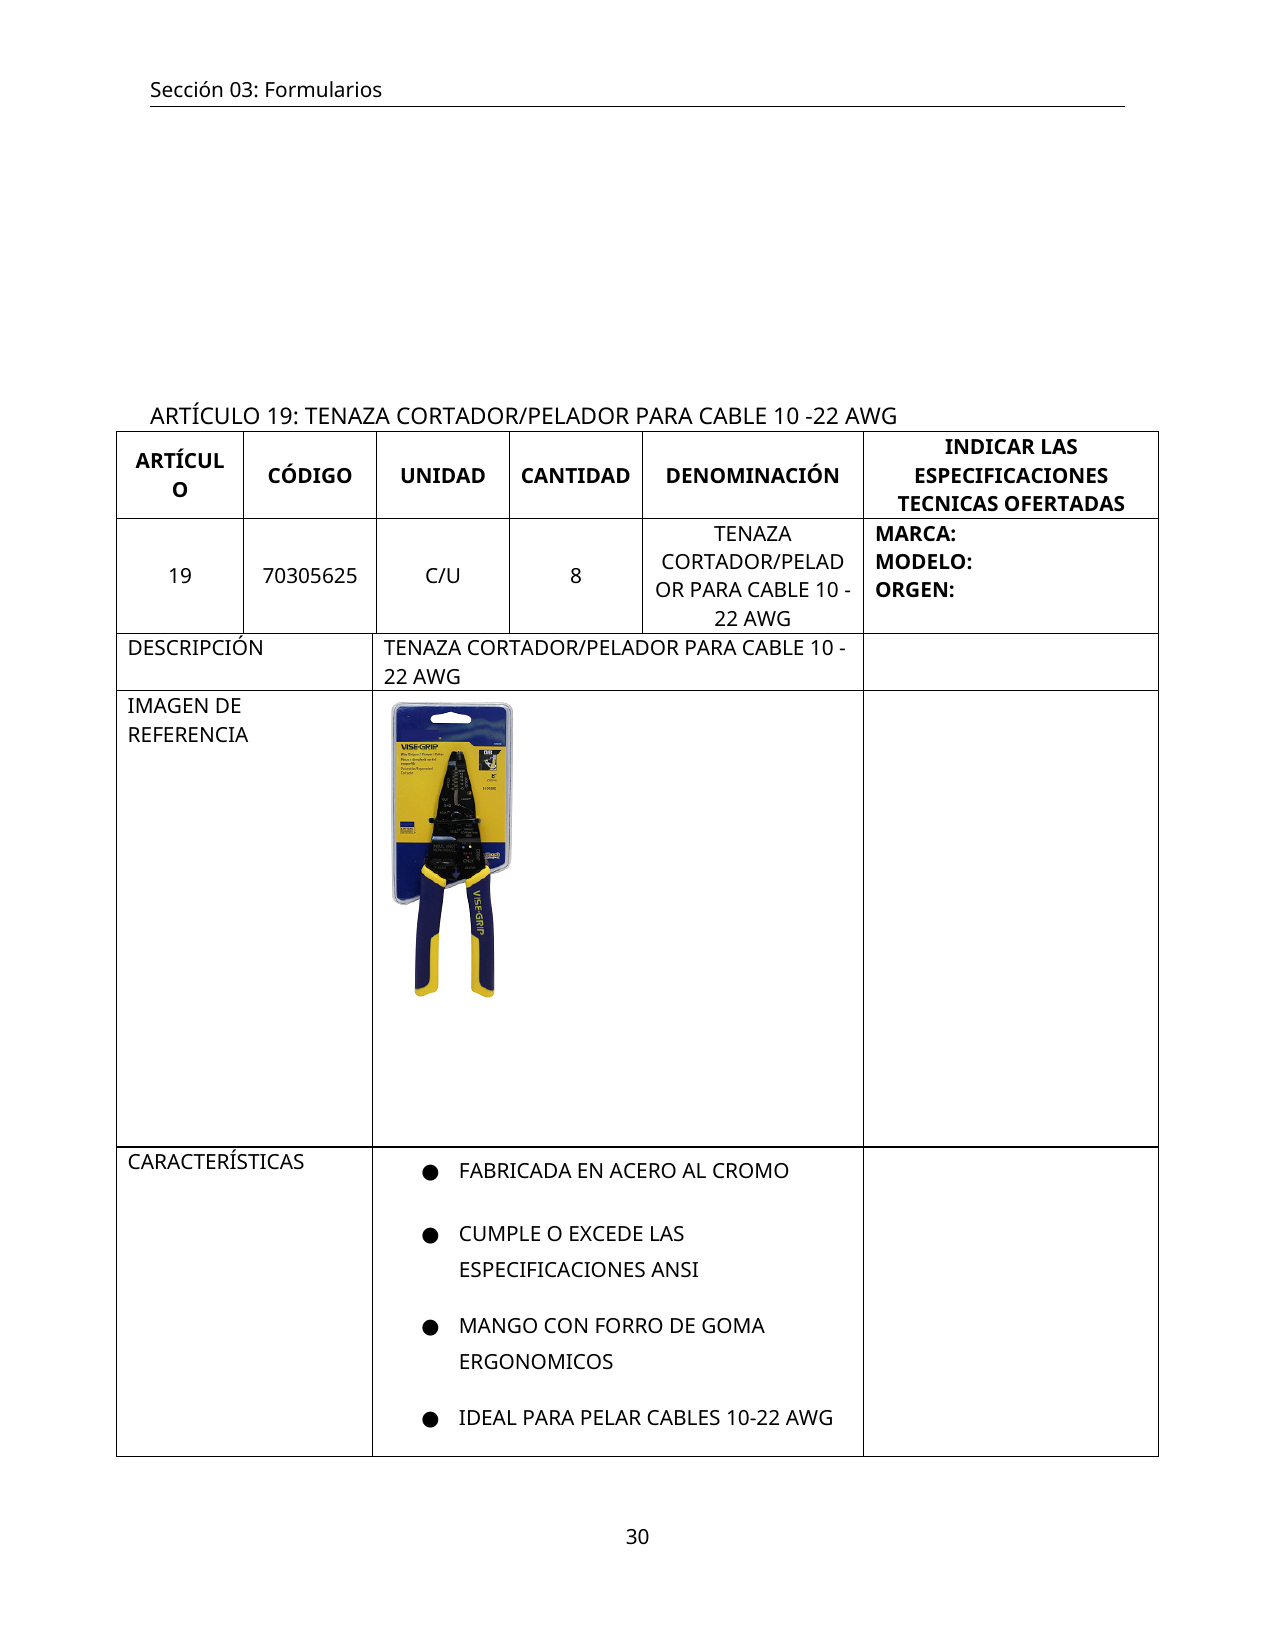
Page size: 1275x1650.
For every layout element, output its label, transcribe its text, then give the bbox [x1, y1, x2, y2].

table_header CANTIDAD [510, 432, 642, 518]
table_cell [864, 1148, 1158, 1456]
table_cell [864, 691, 1158, 1146]
table_cell [373, 691, 863, 1146]
table_header INDICAR LAS ESPECIFICACIONES TECNICAS OFERTADAS [864, 432, 1158, 518]
table_cell DESCRIPCIÓN [117, 634, 372, 690]
text ARTÍCULO 19: TENAZA CORTADOR/PELADOR PARA CABLE 10 -22 AWG [150, 400, 1125, 431]
table_cell C/U [377, 519, 509, 632]
table_header DENOMINACIÓN [643, 432, 863, 518]
table_cell 19 [117, 519, 243, 632]
table_header CÓDIGO [244, 432, 376, 518]
table_cell FABRICADA EN ACERO AL CROMO CUMPLE O EXCEDE LAS ESPECIFICACIONES ANSI MANGO CON FORRO DE GOMA ERGONOMICOS IDEAL PARA PELAR CABLES 10-22 AWG [373, 1148, 863, 1456]
table_cell MARCA: MODELO: ORGEN: [864, 519, 1158, 632]
picture [382, 696, 523, 1007]
table_cell IMAGEN DE REFERENCIA [117, 691, 372, 1146]
table_cell 70305625 [244, 519, 376, 632]
table_cell 8 [510, 519, 642, 632]
table_header UNIDAD [377, 432, 509, 518]
table_cell TENAZA CORTADOR/PELADOR PARA CABLE 10 -22 AWG [373, 634, 863, 690]
table_cell TENAZA CORTADOR/PELADOR PARA CABLE 10 -22 AWG [643, 519, 863, 632]
table_cell CARACTERÍSTICAS [117, 1148, 372, 1456]
table_header ARTÍCULO [117, 432, 243, 518]
table_cell [864, 634, 1158, 690]
